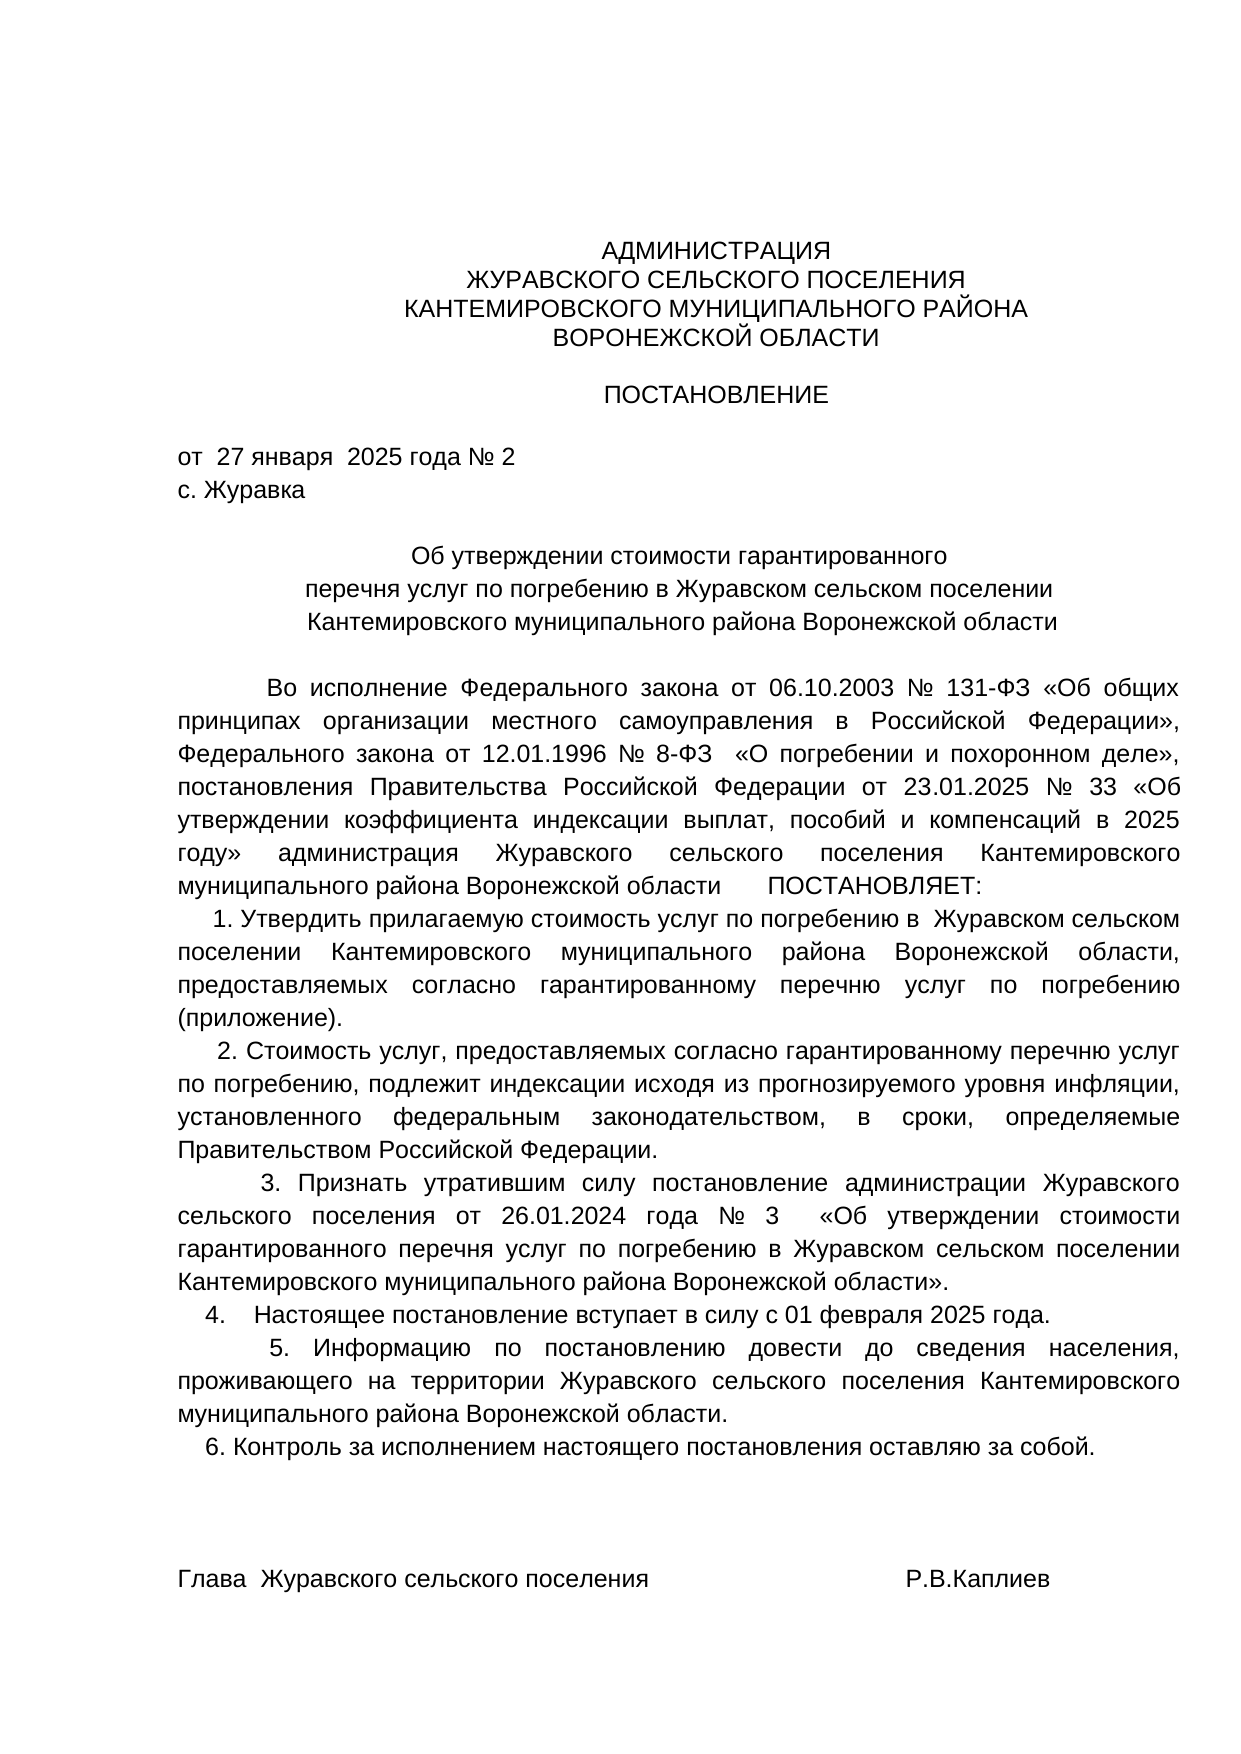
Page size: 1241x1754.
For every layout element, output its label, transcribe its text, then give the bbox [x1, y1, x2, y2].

text ВОРОНЕЖСКОЙ ОБЛАСТИ [177, 322, 1181, 351]
text ЖУРАВСКОГО СЕЛЬСКОГО ПОСЕЛЕНИЯ [177, 265, 1181, 294]
subtitle ПОСТАНОВЛЕНИЕ [177, 380, 1181, 409]
text Кантемировского муниципального района Воронежской области [177, 607, 1181, 636]
text 1. Утвердить прилагаемую стоимость услуг по погребению в Журавском сельском поселении Кантемировского муниципального района Воронежской области, предоставляемых согласно гарантированному перечню услуг по погребению (приложение). [177, 904, 1181, 1032]
text 4. Настоящее постановление вступает в силу с 01 февраля 2025 года. [177, 1300, 1181, 1329]
text перечня услуг по погребению в Журавском сельском поселении [177, 574, 1181, 603]
text Глава Журавского сельского поселения Р.В.Каплиев [177, 1564, 1181, 1593]
text 6. Контроль за исполнением настоящего постановления оставляю за собой. [177, 1432, 1181, 1461]
text с. Журавка [177, 475, 1181, 503]
text КАНТЕМИРОВСКОГО МУНИЦИПАЛЬНОГО РАЙОНА [177, 294, 1181, 322]
text 5. Информацию по постановлению довести до сведения населения, проживающего на территории Журавского сельского поселения Кантемировского муниципального района Воронежской области. [177, 1333, 1181, 1428]
text 2. Стоимость услуг, предоставляемых согласно гарантированному перечню услуг по погребению, подлежит индексации исходя из прогнозируемого уровня инфляции, установленного федеральным законодательством, в сроки, определяемые Правительством Российской Федерации. [177, 1036, 1181, 1164]
text АДМИНИСТРАЦИЯ [177, 236, 1181, 265]
text от 27 января 2025 года № 2 [177, 442, 1181, 471]
text Об утверждении стоимости гарантированного [177, 541, 1181, 569]
text 3. Признать утратившим силу постановление администрации Журавского сельского поселения от 26.01.2024 года № 3 «Об утверждении стоимости гарантированного перечня услуг по погребению в Журавском сельском поселении Кантемировского муниципального района Воронежской области». [177, 1168, 1181, 1296]
text Во исполнение Федерального закона от 06.10.2003 № 131-ФЗ «Об общих принципах организации местного самоуправления в Российской Федерации», Федерального закона от 12.01.1996 № 8-ФЗ «О погребении и похоронном деле», постановления Правительства Российской Федерации от 23.01.2025 № 33 «Об утверждении коэффициента индексации выплат, пособий и компенсаций в 2025 году» администрация Журавского сельского поселения Кантемировского муниципального района Воронежской области ПОСТАНОВЛЯЕТ: [177, 673, 1181, 900]
